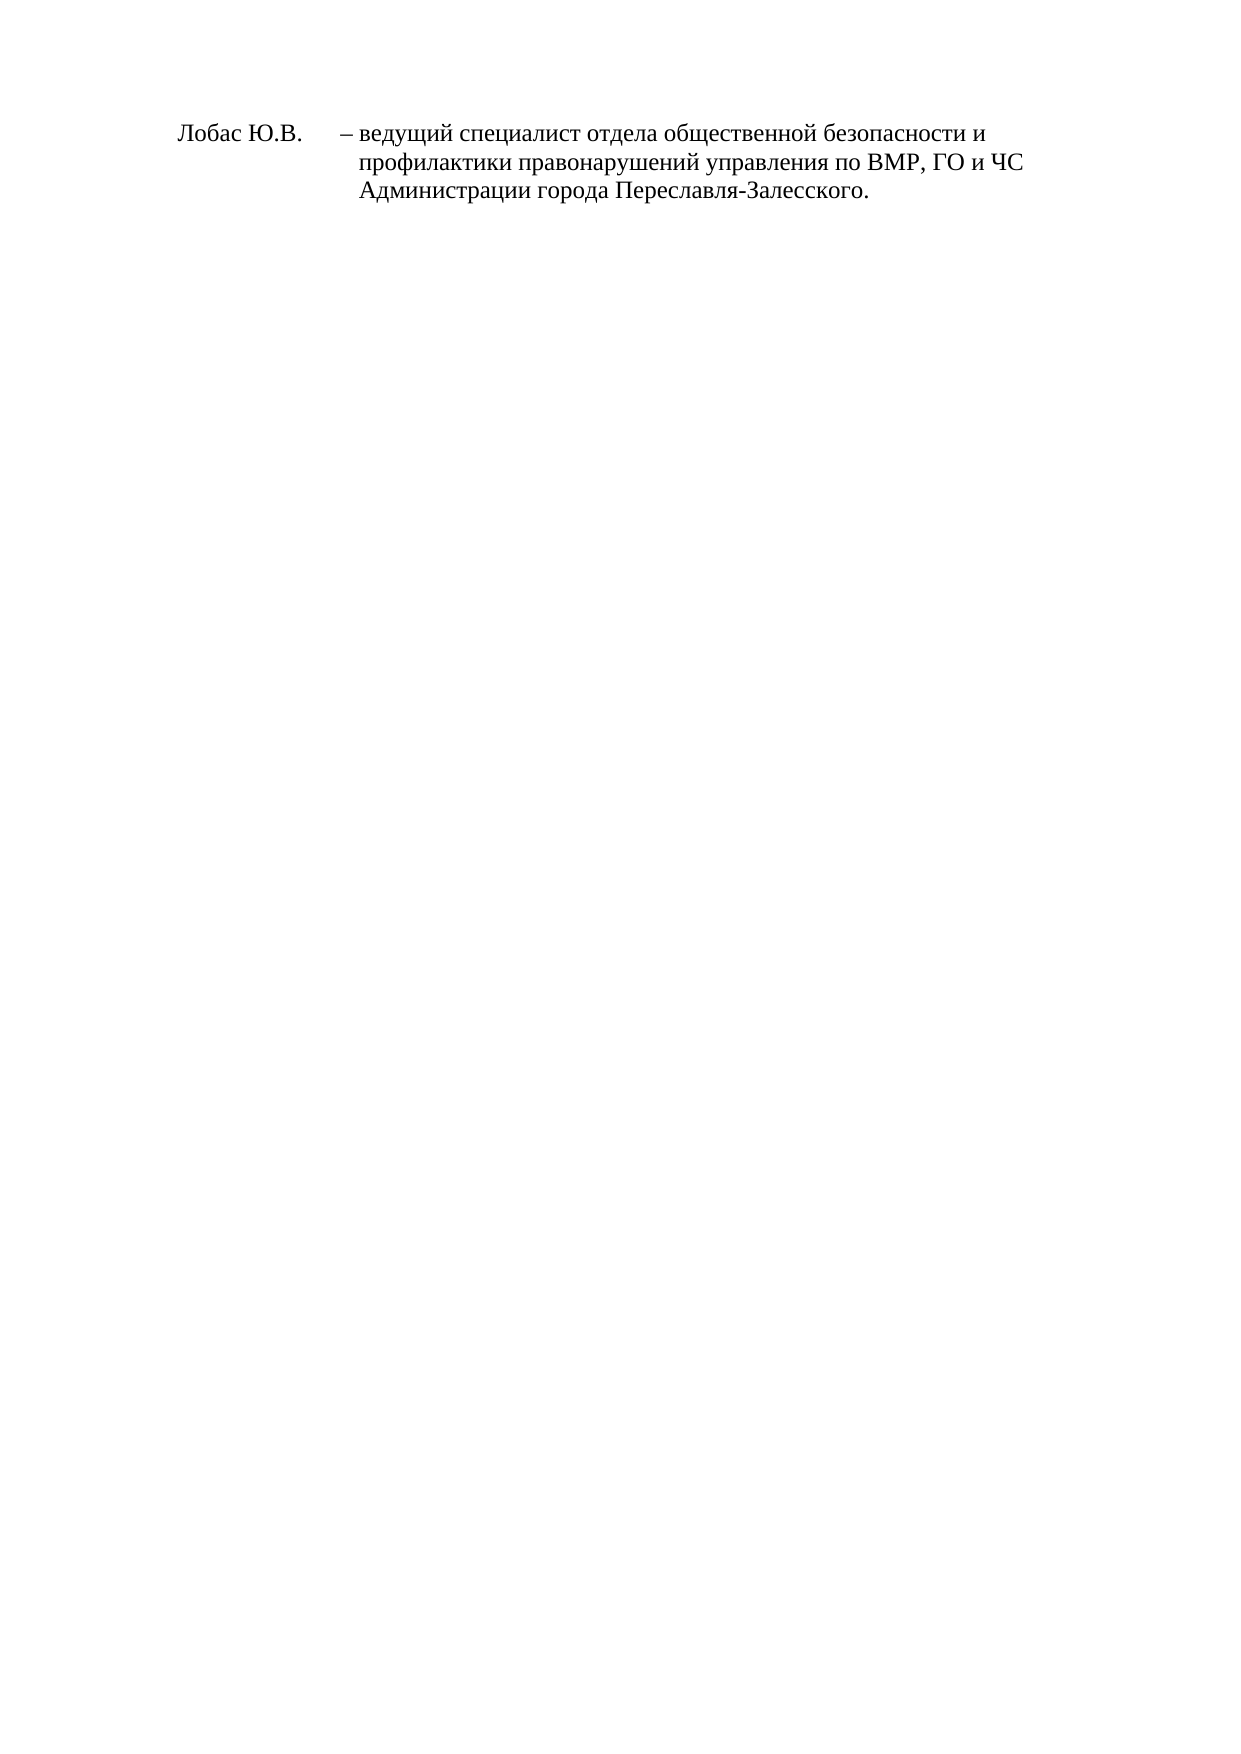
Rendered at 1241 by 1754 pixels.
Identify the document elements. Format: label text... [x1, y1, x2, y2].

text Администрации города Переславля-Залесского. [177, 176, 1152, 204]
text профилактики правонарушений управления по ВМР, ГО и ЧС [177, 147, 1152, 176]
text Лобас Ю.В. – ведущий специалист отдела общественной безопасности и [177, 118, 1152, 147]
